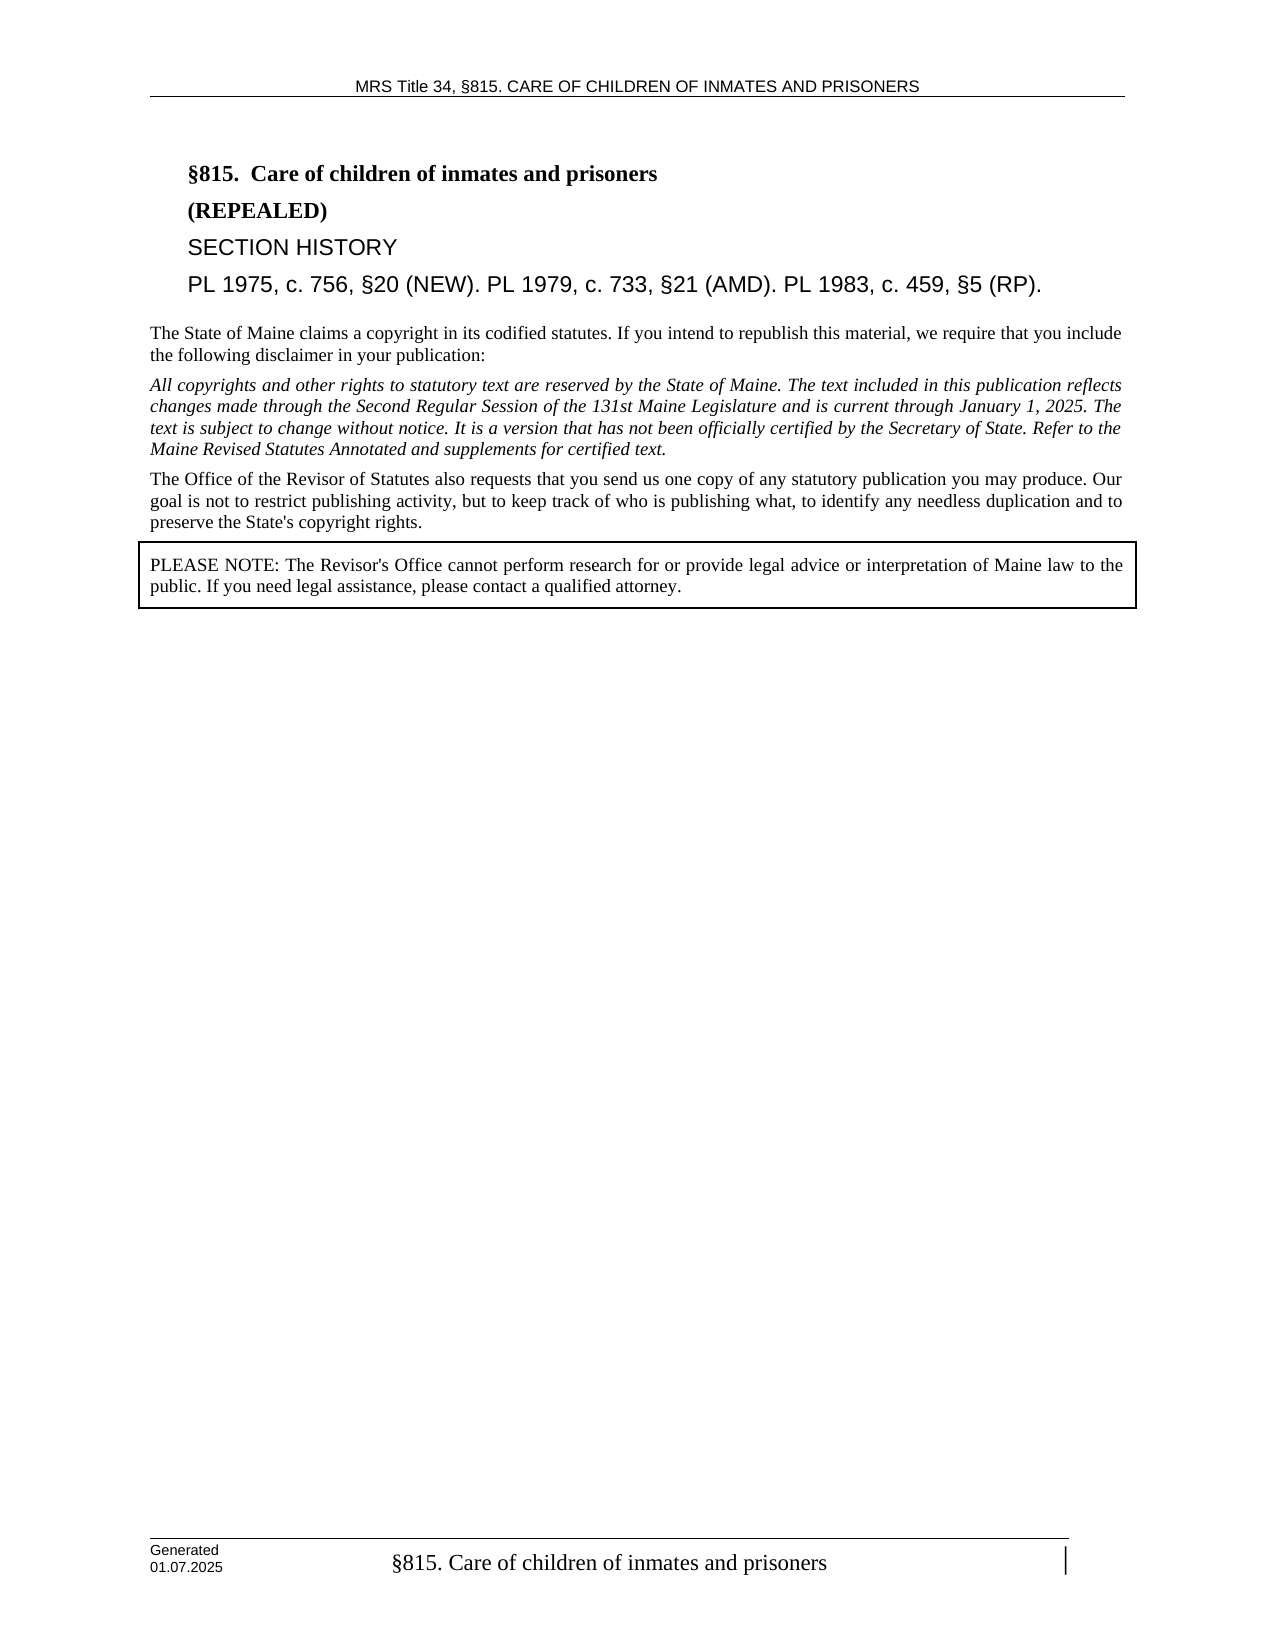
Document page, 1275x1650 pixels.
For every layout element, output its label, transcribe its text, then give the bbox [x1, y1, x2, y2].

text §815. Care of children of inmates and prisoners [187, 160, 1125, 187]
text PLEASE NOTE: The Revisor's Office cannot perform research for or provide legal advice or interpretation of Maine law to the public. If you need legal assistance, please contact a qualified attorney. [140, 543, 1135, 607]
text PL 1975, c. 756, §20 (NEW). PL 1979, c. 733, §21 (AMD). PL 1983, c. 459, §5 (RP). [187, 271, 1125, 297]
text SECTION HISTORY [187, 234, 1125, 260]
text All copyrights and other rights to statutory text are reserved by the State of Maine. The text included in this publication reflects changes made through the Second Regular Session of the 131st Maine Legislature and is current through January 1, 2025 . The text is subject to change without notice. It is a version that has not been officially certified by the Secretary of State. Refer to the Maine Revised Statutes Annotated and supplements for certified text. [150, 373, 1125, 460]
text The Office of the Revisor of Statutes also requests that you send us one copy of any statutory publication you may produce. Our goal is not to restrict publishing activity, but to keep track of who is publishing what, to identify any needless duplication and to preserve the State's copyright rights. [150, 468, 1125, 533]
text The State of Maine claims a copyright in its codified statutes. If you intend to republish this material, we require that you include the following disclaimer in your publication: [150, 322, 1125, 365]
text (REPEALED) [187, 197, 1125, 223]
